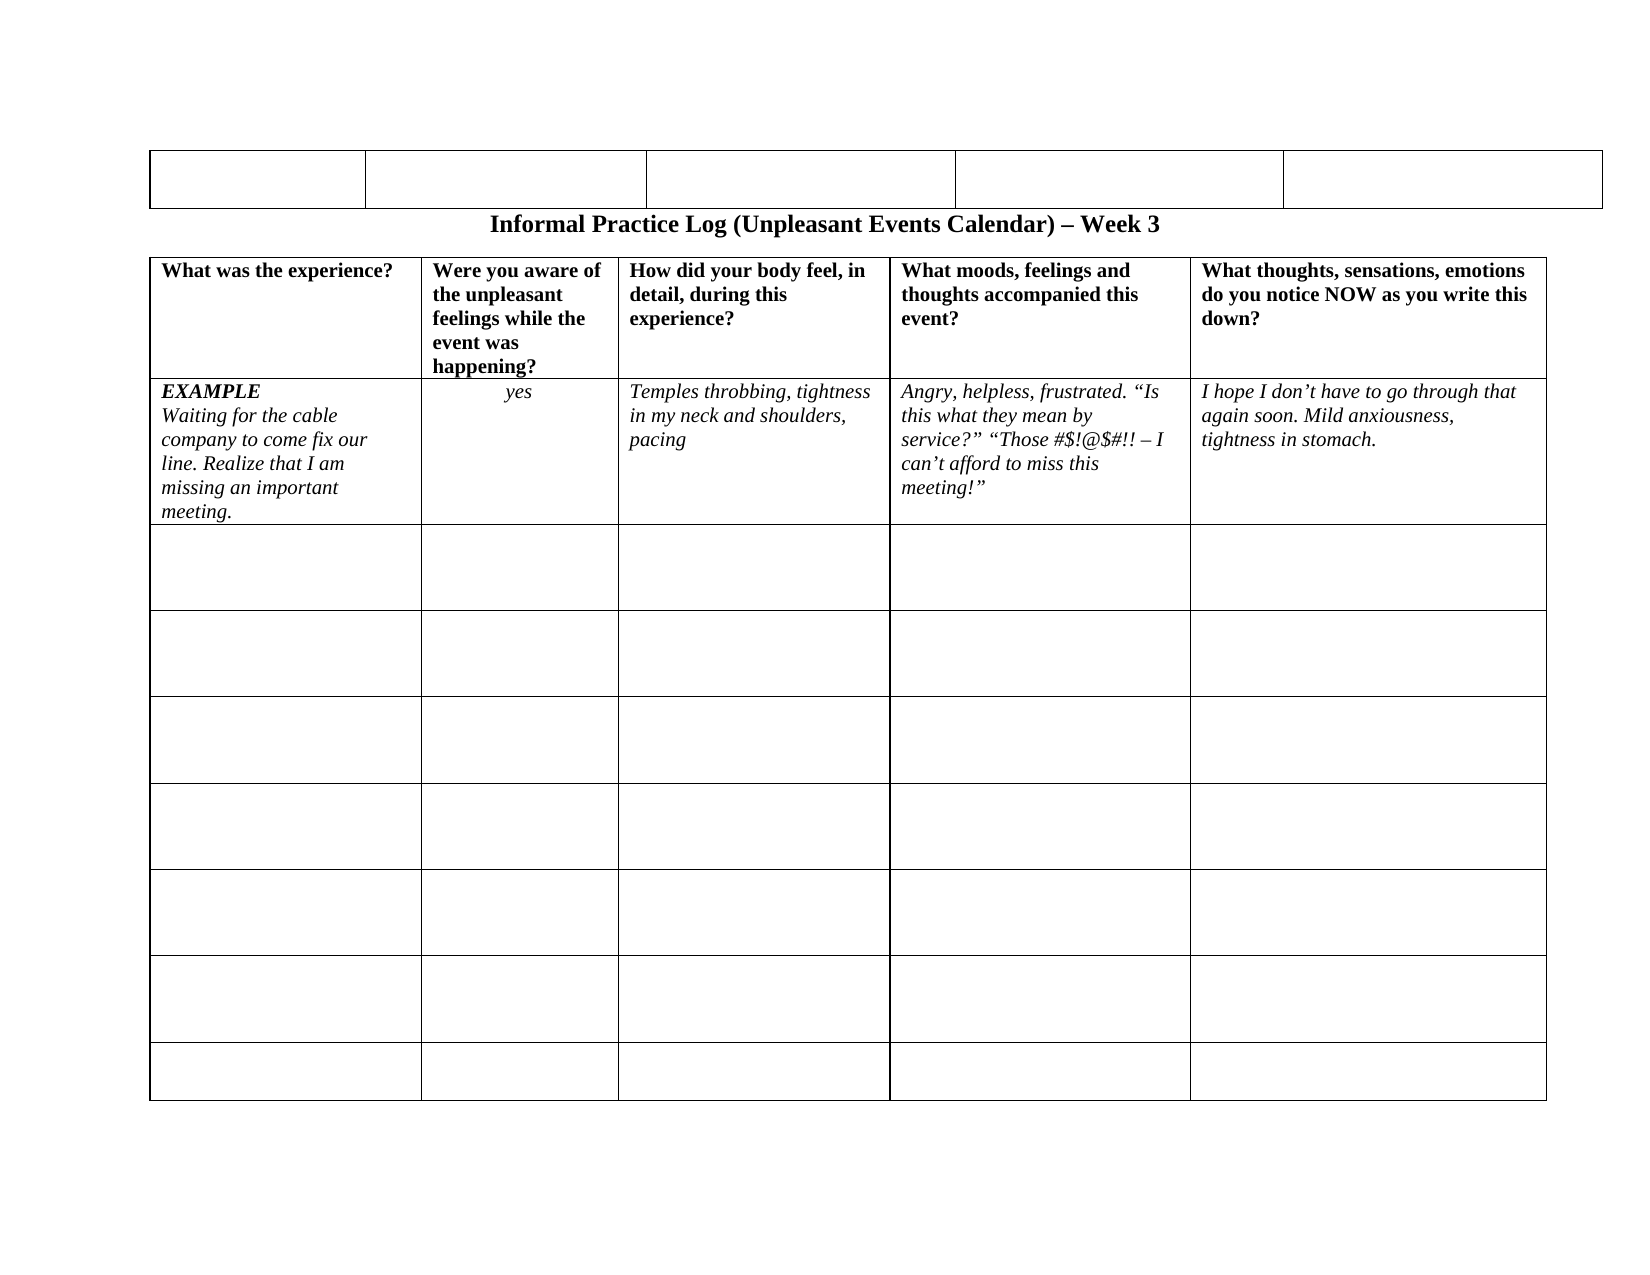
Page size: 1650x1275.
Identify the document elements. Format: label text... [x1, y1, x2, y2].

table_cell [422, 697, 618, 782]
table_cell [619, 697, 889, 782]
table_cell [422, 956, 618, 1042]
table_cell [151, 956, 421, 1042]
table_cell [151, 525, 421, 610]
table_cell [619, 525, 889, 610]
table_cell [891, 1043, 1190, 1099]
table_cell [619, 1043, 889, 1099]
table_cell [422, 525, 618, 610]
table_cell [151, 697, 421, 782]
table_cell [619, 956, 889, 1042]
table_header What moods, feelings and thoughts accompanied this event? [891, 258, 1190, 378]
table_cell [891, 697, 1190, 782]
text Informal Practice Log (Unpleasant Events Calendar) – Week 3 [150, 209, 1500, 238]
table_header What thoughts, sensations, emotions do you notice NOW as you write this down? [1191, 258, 1546, 378]
table_cell [619, 611, 889, 696]
table_cell [151, 870, 421, 955]
table_cell [151, 151, 365, 208]
table_cell [619, 784, 889, 869]
table_cell [956, 151, 1283, 208]
table_header How did your body feel, in detail, during this experience? [619, 258, 889, 378]
table_cell [151, 611, 421, 696]
table_cell [891, 525, 1190, 610]
table_cell [1191, 697, 1546, 782]
table_cell [1191, 525, 1546, 610]
table_cell [891, 784, 1190, 869]
table_cell EXAMPLE Waiting for the cable company to come fix our line. Realize that I am missing an important meeting. [151, 379, 421, 523]
table_cell [151, 784, 421, 869]
table_cell Temples throbbing, tightness in my neck and shoulders, pacing [619, 379, 889, 523]
table_cell Angry, helpless, frustrated. “Is this what they mean by service?” “Those #$!@$#!! – I can’t afford to miss this meeting!” [891, 379, 1190, 523]
table_cell [1191, 1043, 1546, 1099]
table_cell [422, 784, 618, 869]
table_cell yes [422, 379, 618, 523]
table_cell [422, 1043, 618, 1099]
table_cell [422, 870, 618, 955]
table_cell [1284, 151, 1602, 208]
table_cell [647, 151, 955, 208]
table_cell [891, 870, 1190, 955]
table_header Were you aware of the unpleasant feelings while the event was happening? [422, 258, 618, 378]
table_cell [1191, 956, 1546, 1042]
table_cell I hope I don’t have to go through that again soon. Mild anxiousness, tightness in stomach. [1191, 379, 1546, 523]
table_cell [1191, 784, 1546, 869]
table_cell [422, 611, 618, 696]
table_cell [151, 1043, 421, 1099]
table_cell [619, 870, 889, 955]
table_cell [1191, 611, 1546, 696]
table_cell [891, 956, 1190, 1042]
table_header What was the experience? [151, 258, 421, 378]
table_cell [891, 611, 1190, 696]
table_cell [1191, 870, 1546, 955]
table_cell [366, 151, 646, 208]
